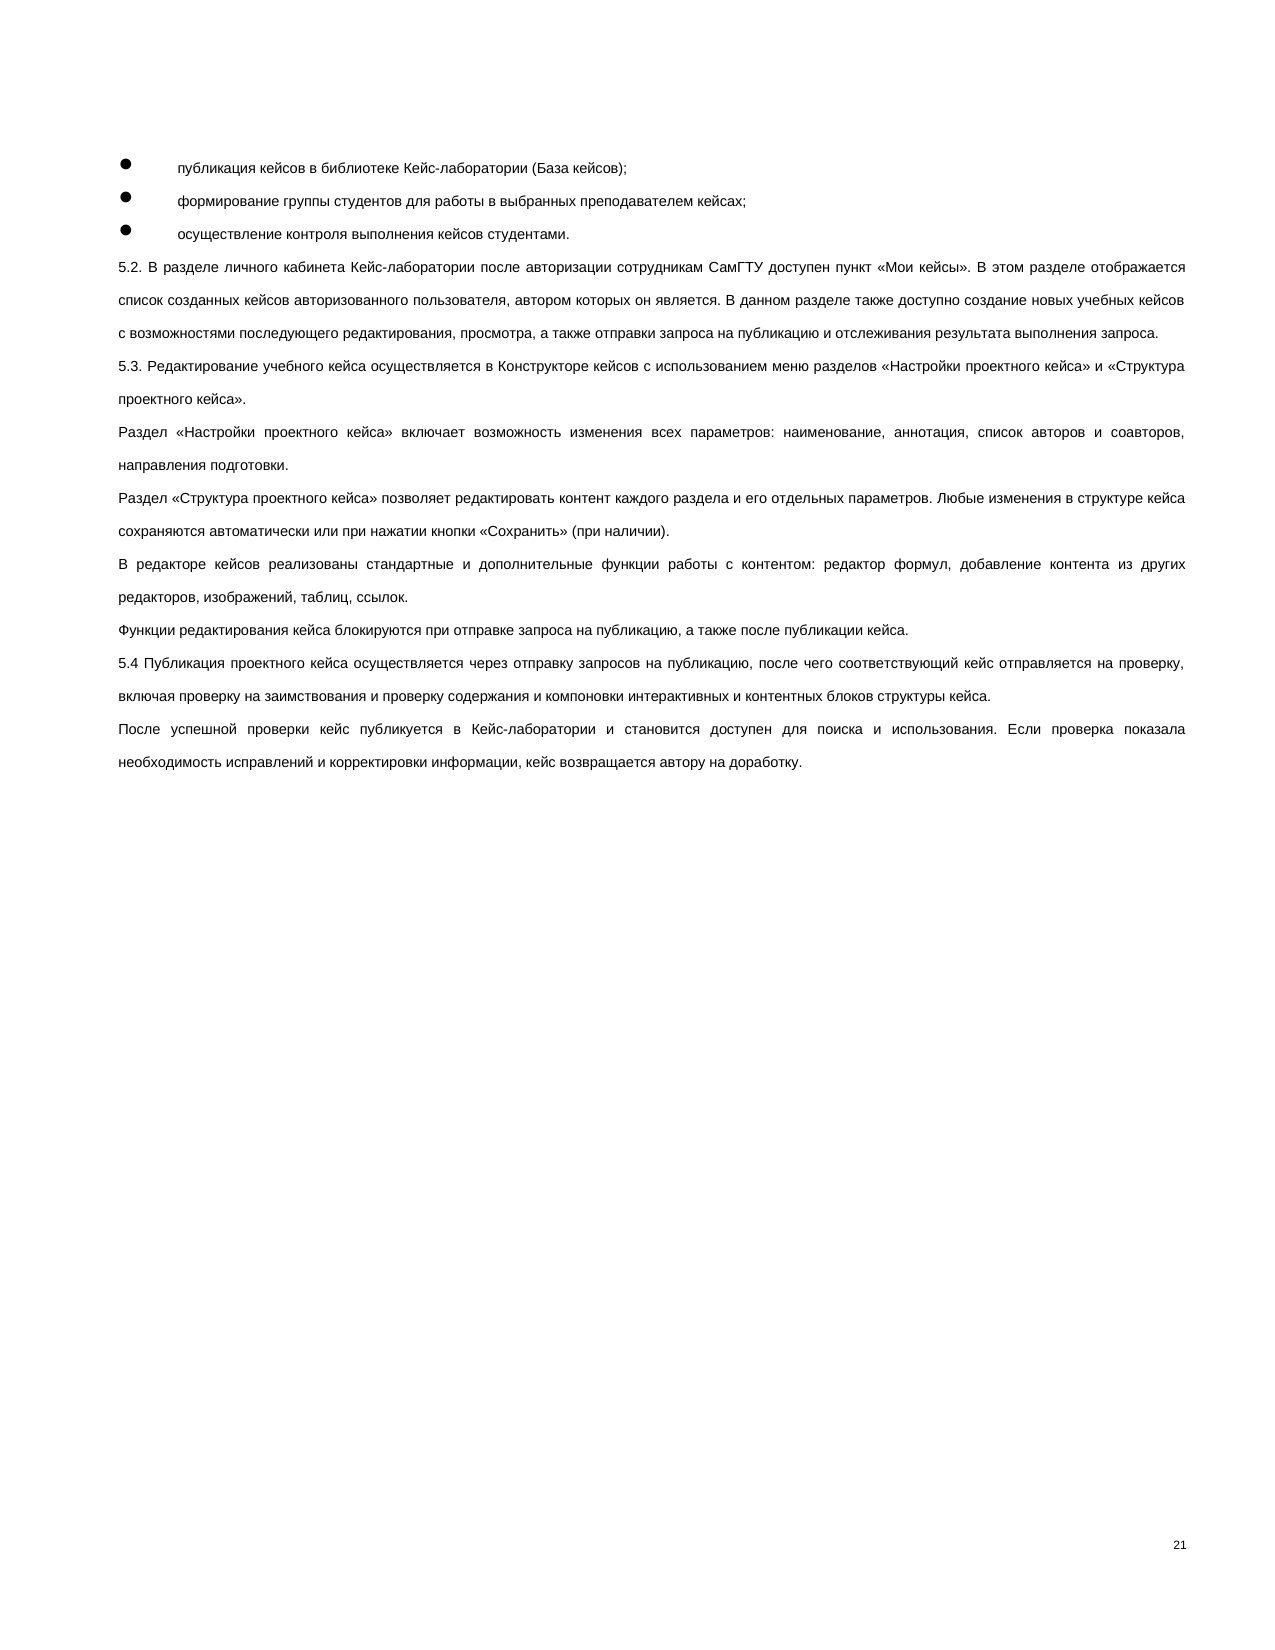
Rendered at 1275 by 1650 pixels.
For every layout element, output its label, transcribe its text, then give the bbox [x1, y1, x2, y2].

text В редакторе кейсов реализованы стандартные и дополнительные функции работы с контентом: редактор формул, добавление контента из других редакторов, изображений, таблиц, ссылок. [118, 544, 1186, 606]
list формирование группы студентов для работы в выбранных преподавателем кейсах; [118, 181, 1186, 209]
text 5.2. В разделе личного кабинета Кейс-лаборатории после авторизации сотрудникам СамГТУ доступен пункт «Мои кейсы». В этом разделе отображается список созданных кейсов авторизованного пользователя, автором которых он является. В данном разделе также доступно создание новых учебных кейсов с возможностями последующего редактирования, просмотра, а также отправки запроса на публикацию и отслеживания результата выполнения запроса. [118, 247, 1186, 342]
text Раздел «Структура проектного кейса» позволяет редактировать контент каждого раздела и его отдельных параметров. Любые изменения в структуре кейса сохраняются автоматически или при нажатии кнопки «Сохранить» (при наличии). [118, 478, 1186, 540]
list осуществление контроля выполнения кейсов студентами. [118, 214, 1186, 242]
text Функции редактирования кейса блокируются при отправке запроса на публикацию, а также после публикации кейса. [118, 610, 1186, 639]
text 5.4 Публикация проектного кейса осуществляется через отправку запросов на публикацию, после чего соответствующий кейс отправляется на проверку, включая проверку на заимствования и проверку содержания и компоновки интерактивных и контентных блоков структуры кейса. [118, 643, 1186, 705]
text 5.3. Редактирование учебного кейса осуществляется в Конструкторе кейсов с использованием меню разделов «Настройки проектного кейса» и «Структура проектного кейса». [118, 346, 1186, 408]
text Раздел «Настройки проектного кейса» включает возможность изменения всех параметров: наименование, аннотация, список авторов и соавторов, направления подготовки. [118, 412, 1186, 474]
list публикация кейсов в библиотеке Кейс-лаборатории (База кейсов); [118, 148, 1186, 176]
text После успешной проверки кейс публикуется в Кейс-лаборатории и становится доступен для поиска и использования. Если проверка показала необходимость исправлений и корректировки информации, кейс возвращается автору на доработку. [118, 709, 1186, 771]
